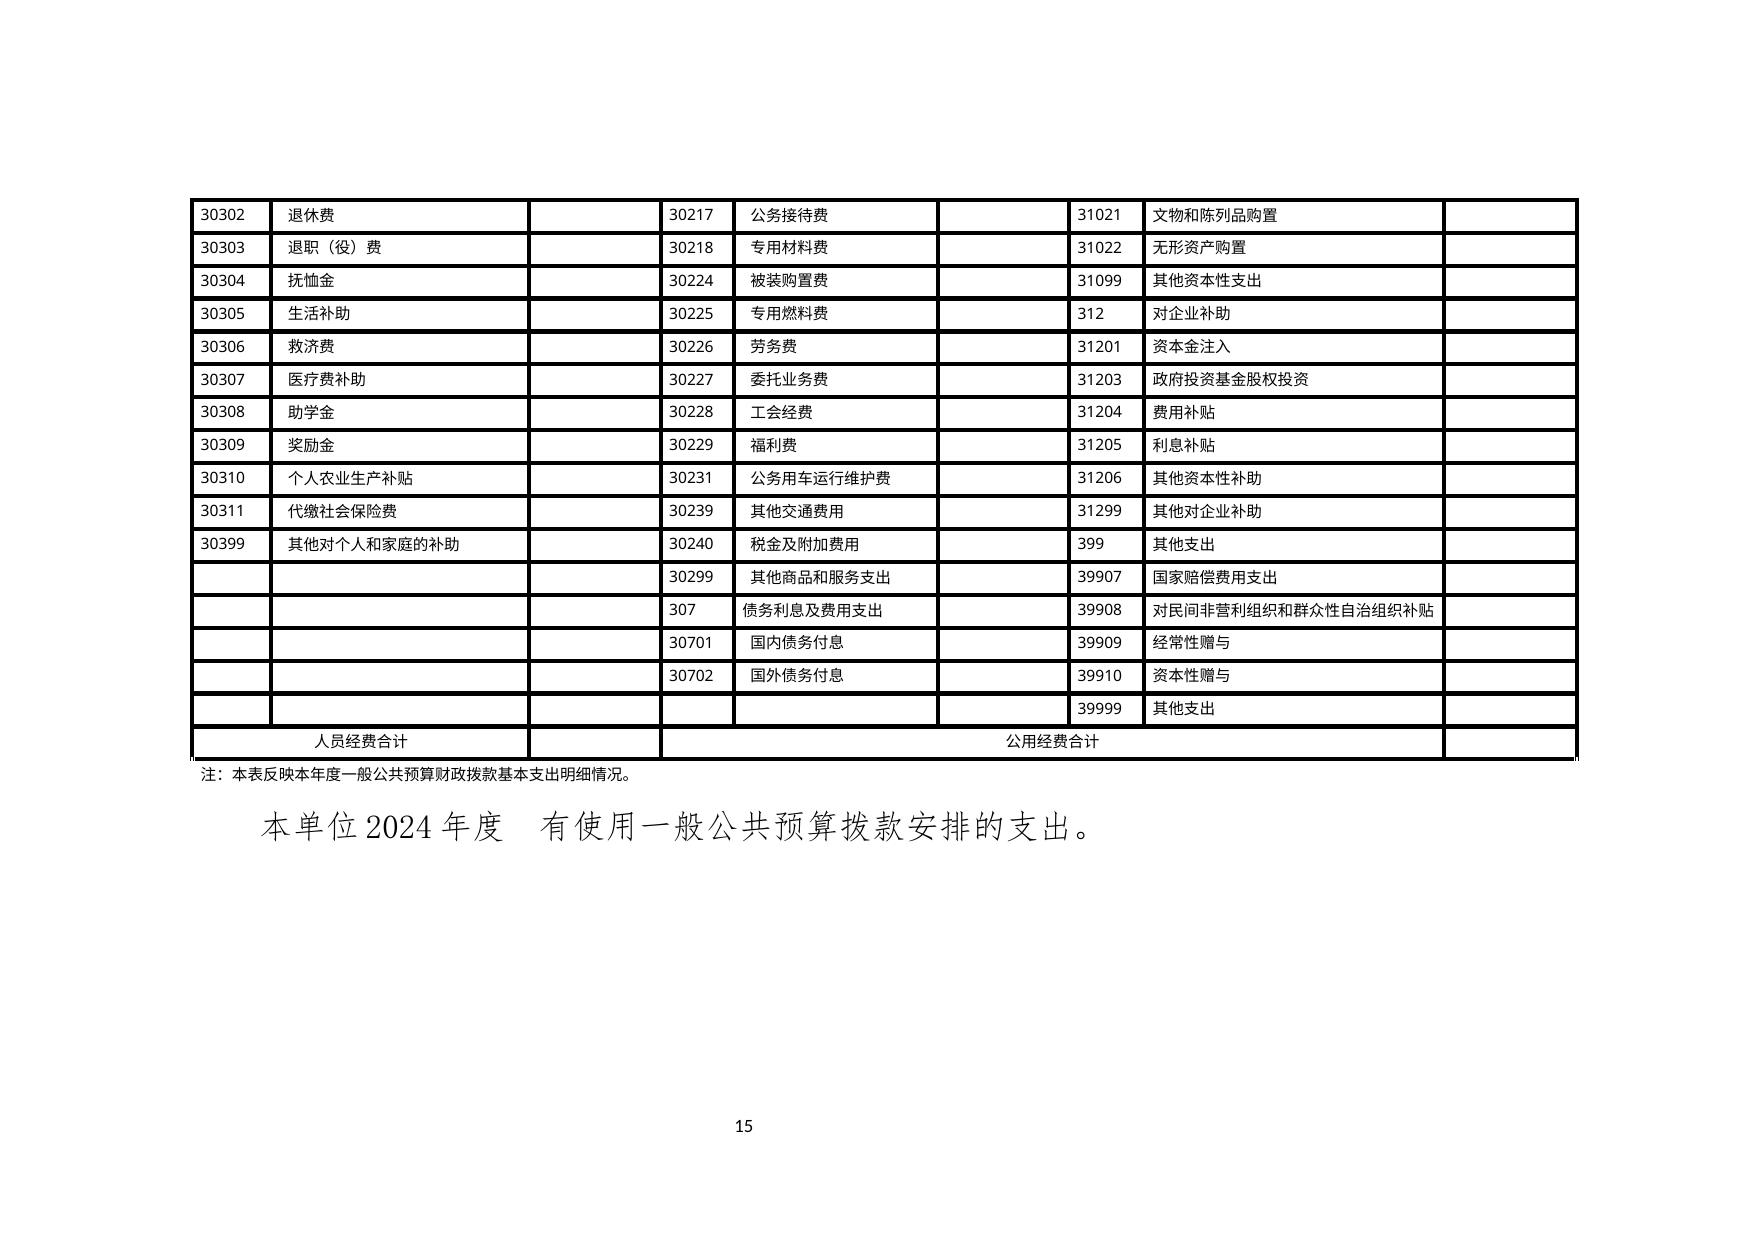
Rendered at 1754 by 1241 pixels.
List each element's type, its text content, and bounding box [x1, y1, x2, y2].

table_cell 31299 [1071, 498, 1142, 527]
table_cell 其他资本性补助 [1146, 465, 1442, 494]
table_cell [940, 531, 1067, 560]
table_cell 30306 [194, 334, 269, 362]
table_cell 其他商品和服务支出 [736, 564, 936, 593]
table_cell [940, 432, 1067, 461]
table_cell [531, 366, 659, 395]
table_cell 31022 [1071, 235, 1142, 263]
table_cell 救济费 [273, 334, 527, 362]
table_cell 30226 [663, 334, 732, 362]
table_cell 39908 [1071, 597, 1142, 626]
table_cell 费用补贴 [1146, 399, 1442, 428]
table_cell 劳务费 [736, 334, 936, 362]
table_cell [1446, 301, 1575, 329]
table_cell 30305 [194, 301, 269, 329]
table_cell [1446, 729, 1575, 757]
table_cell [531, 399, 659, 428]
table_cell 30299 [663, 564, 732, 593]
table_cell 税金及附加费用 [736, 531, 936, 560]
table_cell 30218 [663, 235, 732, 263]
table_cell [940, 597, 1067, 626]
table_cell 委托业务费 [736, 366, 936, 395]
table_cell [940, 630, 1067, 658]
table_cell [531, 498, 659, 527]
table_cell 债务利息及费用支出 [736, 597, 936, 626]
table_cell 30231 [663, 465, 732, 494]
table_cell [940, 696, 1067, 724]
table_cell [531, 663, 659, 691]
table_cell [531, 334, 659, 362]
table_cell 30308 [194, 399, 269, 428]
table_cell 31204 [1071, 399, 1142, 428]
table_cell [194, 630, 269, 658]
table_cell [1446, 564, 1575, 593]
table_cell 31205 [1071, 432, 1142, 461]
table_cell 其他交通费用 [736, 498, 936, 527]
table_cell 专用材料费 [736, 235, 936, 263]
table_cell [1446, 531, 1575, 560]
table_cell 31203 [1071, 366, 1142, 395]
table_cell 被装购置费 [736, 268, 936, 296]
table_cell [531, 202, 659, 231]
table_cell 30239 [663, 498, 732, 527]
table_cell 30224 [663, 268, 732, 296]
table_cell 国内债务付息 [736, 630, 936, 658]
table_cell [736, 696, 936, 724]
table_cell [1446, 366, 1575, 395]
table_cell 31201 [1071, 334, 1142, 362]
table_cell [1446, 465, 1575, 494]
table_cell 30303 [194, 235, 269, 263]
table_cell 其他资本性支出 [1146, 268, 1442, 296]
table_cell 退职（役）费 [273, 235, 527, 263]
table_cell 专用燃料费 [736, 301, 936, 329]
table_cell 对民间非营利组织和群众性自治组织补贴 [1146, 597, 1442, 626]
table_cell [194, 696, 269, 724]
table_cell [1446, 334, 1575, 362]
table_cell [940, 366, 1067, 395]
table_cell 公务接待费 [736, 202, 936, 231]
table_cell [531, 630, 659, 658]
table_cell [1446, 498, 1575, 527]
table_cell [1446, 663, 1575, 691]
table_cell 39910 [1071, 663, 1142, 691]
table_cell [194, 663, 269, 691]
table_cell 资本金注入 [1146, 334, 1442, 362]
table_cell 39909 [1071, 630, 1142, 658]
table_cell 经常性赠与 [1146, 630, 1442, 658]
table_cell [531, 564, 659, 593]
table_cell [1446, 432, 1575, 461]
table_cell [531, 729, 659, 757]
table_cell [273, 597, 527, 626]
table_cell [273, 663, 527, 691]
table_cell 文物和陈列品购置 [1146, 202, 1442, 231]
table_cell 30304 [194, 268, 269, 296]
table_cell [940, 564, 1067, 593]
table_cell [940, 498, 1067, 527]
table_cell 退休费 [273, 202, 527, 231]
table_cell 无形资产购置 [1146, 235, 1442, 263]
table_cell 39907 [1071, 564, 1142, 593]
list 本单位2024年度没有使用一般公共预算拨款安排的支出。 [192, 792, 1577, 857]
table_cell 31206 [1071, 465, 1142, 494]
table_cell 其他支出 [1146, 531, 1442, 560]
table_cell [940, 465, 1067, 494]
table_cell 国外债务付息 [736, 663, 936, 691]
table_cell [1446, 630, 1575, 658]
table_cell 30311 [194, 498, 269, 527]
table_cell 资本性赠与 [1146, 663, 1442, 691]
table_cell 公用经费合计 [663, 729, 1442, 757]
table_cell [940, 663, 1067, 691]
table_cell 30307 [194, 366, 269, 395]
table_cell 抚恤金 [273, 268, 527, 296]
table_cell 30225 [663, 301, 732, 329]
table_cell 工会经费 [736, 399, 936, 428]
table_cell 30399 [194, 531, 269, 560]
table_cell [1446, 235, 1575, 263]
table_cell 30702 [663, 663, 732, 691]
table_cell [273, 696, 527, 724]
table_cell [273, 564, 527, 593]
table_cell 30229 [663, 432, 732, 461]
table_cell [194, 564, 269, 593]
table_cell [1446, 597, 1575, 626]
table_cell 代缴社会保险费 [273, 498, 527, 527]
table_cell 国家赔偿费用支出 [1146, 564, 1442, 593]
table_cell 30240 [663, 531, 732, 560]
table_cell 30302 [194, 202, 269, 231]
table_cell 注：本表反映本年度一般公共预算财政拨款基本支出明细情况。 [193, 757, 1576, 790]
table_cell 奖励金 [273, 432, 527, 461]
table_cell 其他支出 [1146, 696, 1442, 724]
table_cell [940, 202, 1067, 231]
table_cell 30227 [663, 366, 732, 395]
table_cell 312 [1071, 301, 1142, 329]
table_cell 生活补助 [273, 301, 527, 329]
table_cell [531, 531, 659, 560]
table_cell [940, 301, 1067, 329]
table_cell 30217 [663, 202, 732, 231]
table_cell [531, 235, 659, 263]
table_cell 个人农业生产补贴 [273, 465, 527, 494]
table_cell 30310 [194, 465, 269, 494]
table_cell 政府投资基金股权投资 [1146, 366, 1442, 395]
table_cell 助学金 [273, 399, 527, 428]
table_cell [531, 597, 659, 626]
table_cell 30228 [663, 399, 732, 428]
table_cell 其他对企业补助 [1146, 498, 1442, 527]
table_cell 其他对个人和家庭的补助 [273, 531, 527, 560]
table_cell [1446, 268, 1575, 296]
table_cell 399 [1071, 531, 1142, 560]
table_cell [531, 268, 659, 296]
table_cell [663, 696, 732, 724]
table_cell 30701 [663, 630, 732, 658]
table_cell [1446, 202, 1575, 231]
table_cell 对企业补助 [1146, 301, 1442, 329]
table_cell [531, 465, 659, 494]
table_cell [940, 399, 1067, 428]
table_cell 医疗费补助 [273, 366, 527, 395]
table_cell [940, 268, 1067, 296]
table_cell [1446, 696, 1575, 724]
table_cell 30309 [194, 432, 269, 461]
table_cell 39999 [1071, 696, 1142, 724]
table_cell [531, 301, 659, 329]
table_cell 31099 [1071, 268, 1142, 296]
table_cell 307 [663, 597, 732, 626]
table_cell [940, 235, 1067, 263]
table_cell 人员经费合计 [194, 729, 527, 757]
table_cell [194, 597, 269, 626]
table_cell [1446, 399, 1575, 428]
table_cell [940, 334, 1067, 362]
table_cell [531, 696, 659, 724]
table_cell 利息补贴 [1146, 432, 1442, 461]
table_cell [273, 630, 527, 658]
table_cell 31021 [1071, 202, 1142, 231]
table_cell [531, 432, 659, 461]
table_cell 福利费 [736, 432, 936, 461]
table_cell 公务用车运行维护费 [736, 465, 936, 494]
